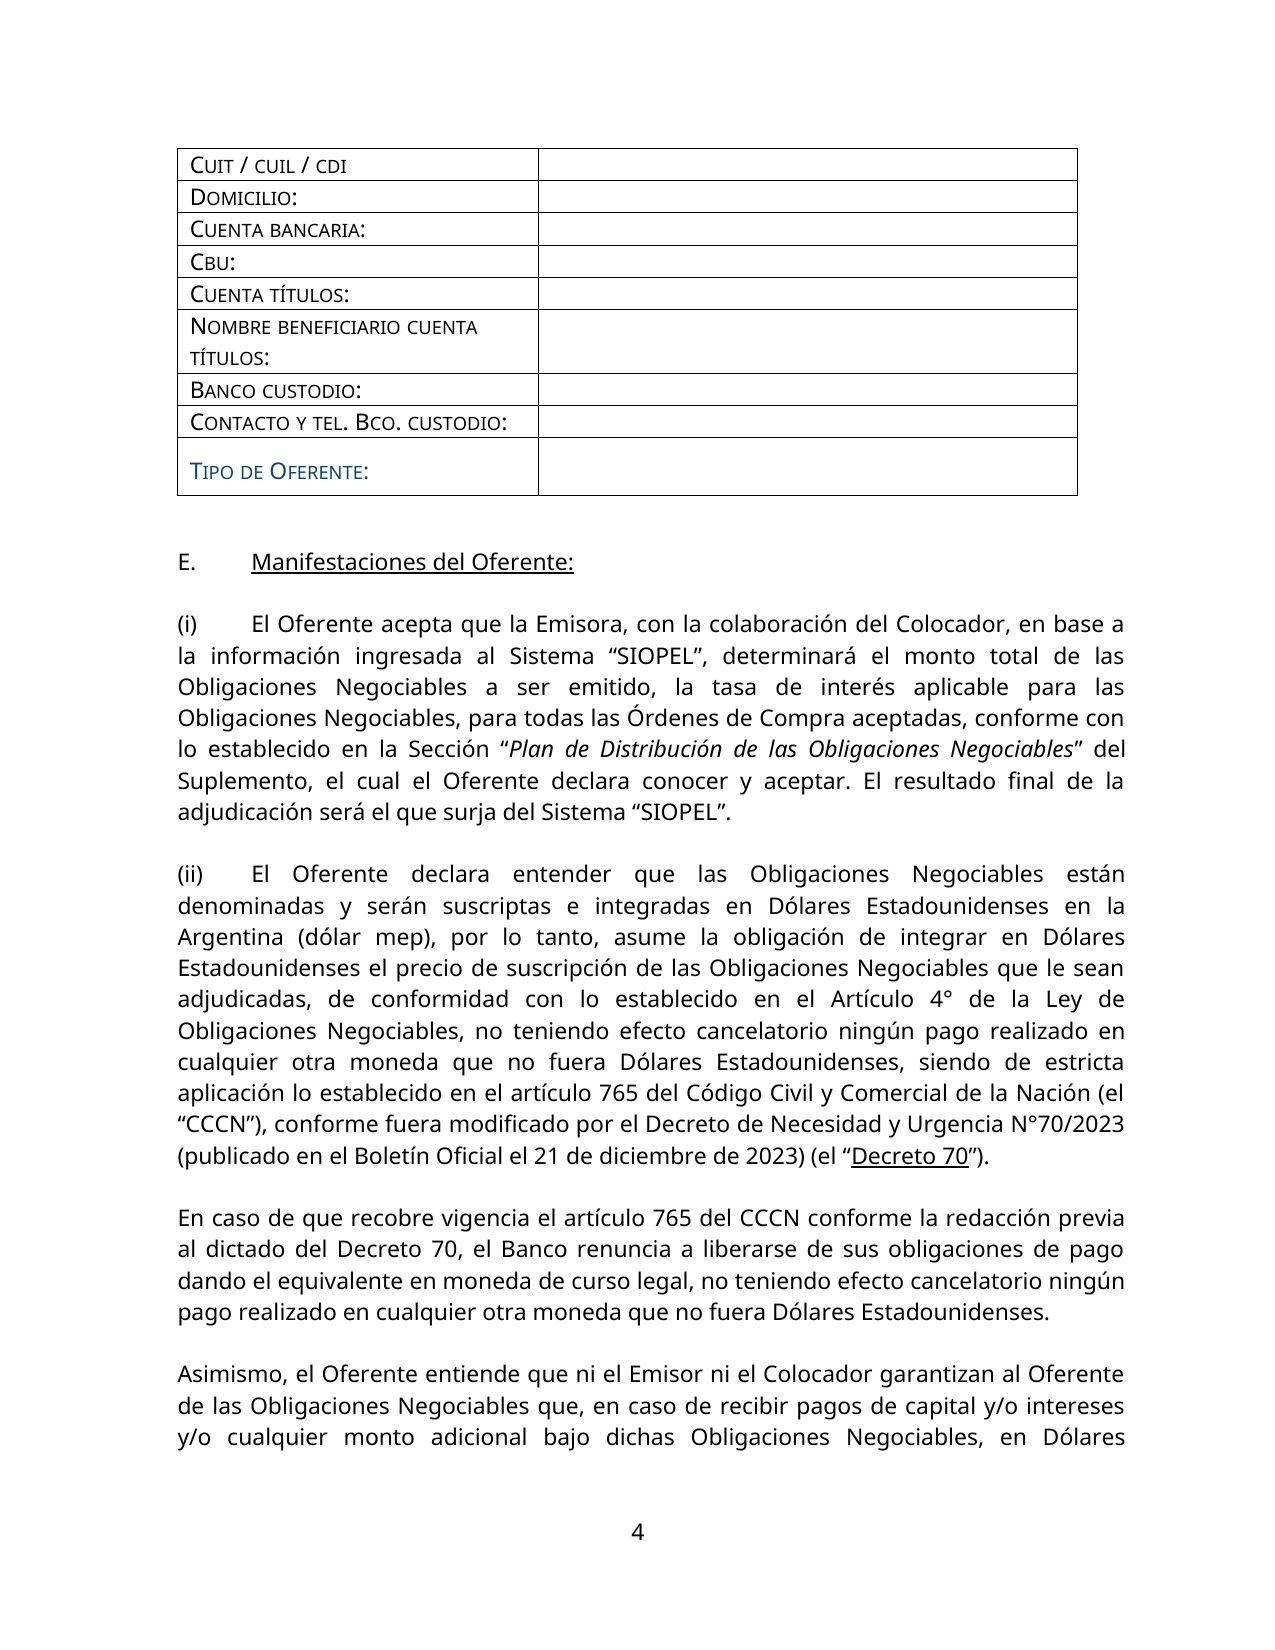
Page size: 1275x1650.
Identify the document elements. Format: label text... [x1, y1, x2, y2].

table_cell Banco custodio: [178, 374, 538, 405]
text E. Manifestaciones del Oferente: [177, 546, 1126, 577]
text (i) El Oferente acepta que la Emisora, con la colaboración del Colocador, en base a la información ingresada al Sistema “SIOPEL”, determinará el monto total de las Obligaciones Negociables a ser emitido, la tasa de interés aplicable para las Obligaciones Negociables, para todas las Órdenes de Compra aceptadas, conforme con lo establecido en la Sección “Plan de Distribución de las Obligaciones Negociables” del Suplemento, el cual el Oferente declara conocer y aceptar. El resultado final de la adjudicación será el que surja del Sistema “SIOPEL”. [177, 608, 1126, 827]
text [177, 1358, 1126, 1452]
table_cell [539, 149, 1077, 180]
table_cell Cuenta títulos: [178, 278, 538, 309]
table_cell Nombre beneficiario cuenta títulos: [178, 310, 538, 373]
table_cell [539, 374, 1077, 405]
table_cell [539, 406, 1077, 437]
text (ii) El Oferente declara entender que las Obligaciones Negociables están denominadas y serán suscriptas e integradas en Dólares Estadounidenses en la Argentina (dólar mep), por lo tanto, asume la obligación de integrar en Dólares Estadounidenses el precio de suscripción de las Obligaciones Negociables que le sean adjudicadas, de conformidad con lo establecido en el Artículo 4° de la Ley de Obligaciones Negociables, no teniendo efecto cancelatorio ningún pago realizado en cualquier otra moneda que no fuera Dólares Estadounidenses, siendo de estricta aplicación lo establecido en el artículo 765 del Código Civil y Comercial de la Nación (el “CCCN”), conforme fuera modificado por el Decreto de Necesidad y Urgencia N°70/2023 (publicado en el Boletín Oficial el 21 de diciembre de 2023) (el “Decreto 70”). [177, 858, 1126, 1171]
text En caso de que recobre vigencia el artículo 765 del CCCN conforme la redacción previa al dictado del Decreto 70, el Banco renuncia a liberarse de sus obligaciones de pago dando el equivalente en moneda de curso legal, no teniendo efecto cancelatorio ningún pago realizado en cualquier otra moneda que no fuera Dólares Estadounidenses. [177, 1202, 1126, 1327]
table_cell [539, 246, 1077, 277]
table_cell Cbu: [178, 246, 538, 277]
table_cell [539, 213, 1077, 244]
table_cell Cuenta bancaria: [178, 213, 538, 244]
table_cell Domicilio: [178, 181, 538, 212]
table_cell Contacto y tel. Bco. custodio: [178, 406, 538, 437]
table_cell Cuit / cuil / cdi [178, 149, 538, 180]
table_cell [539, 181, 1077, 212]
table_cell Tipo de Oferente: [178, 438, 538, 494]
table_cell [539, 438, 1077, 494]
table_cell [539, 310, 1077, 373]
table_cell [539, 278, 1077, 309]
